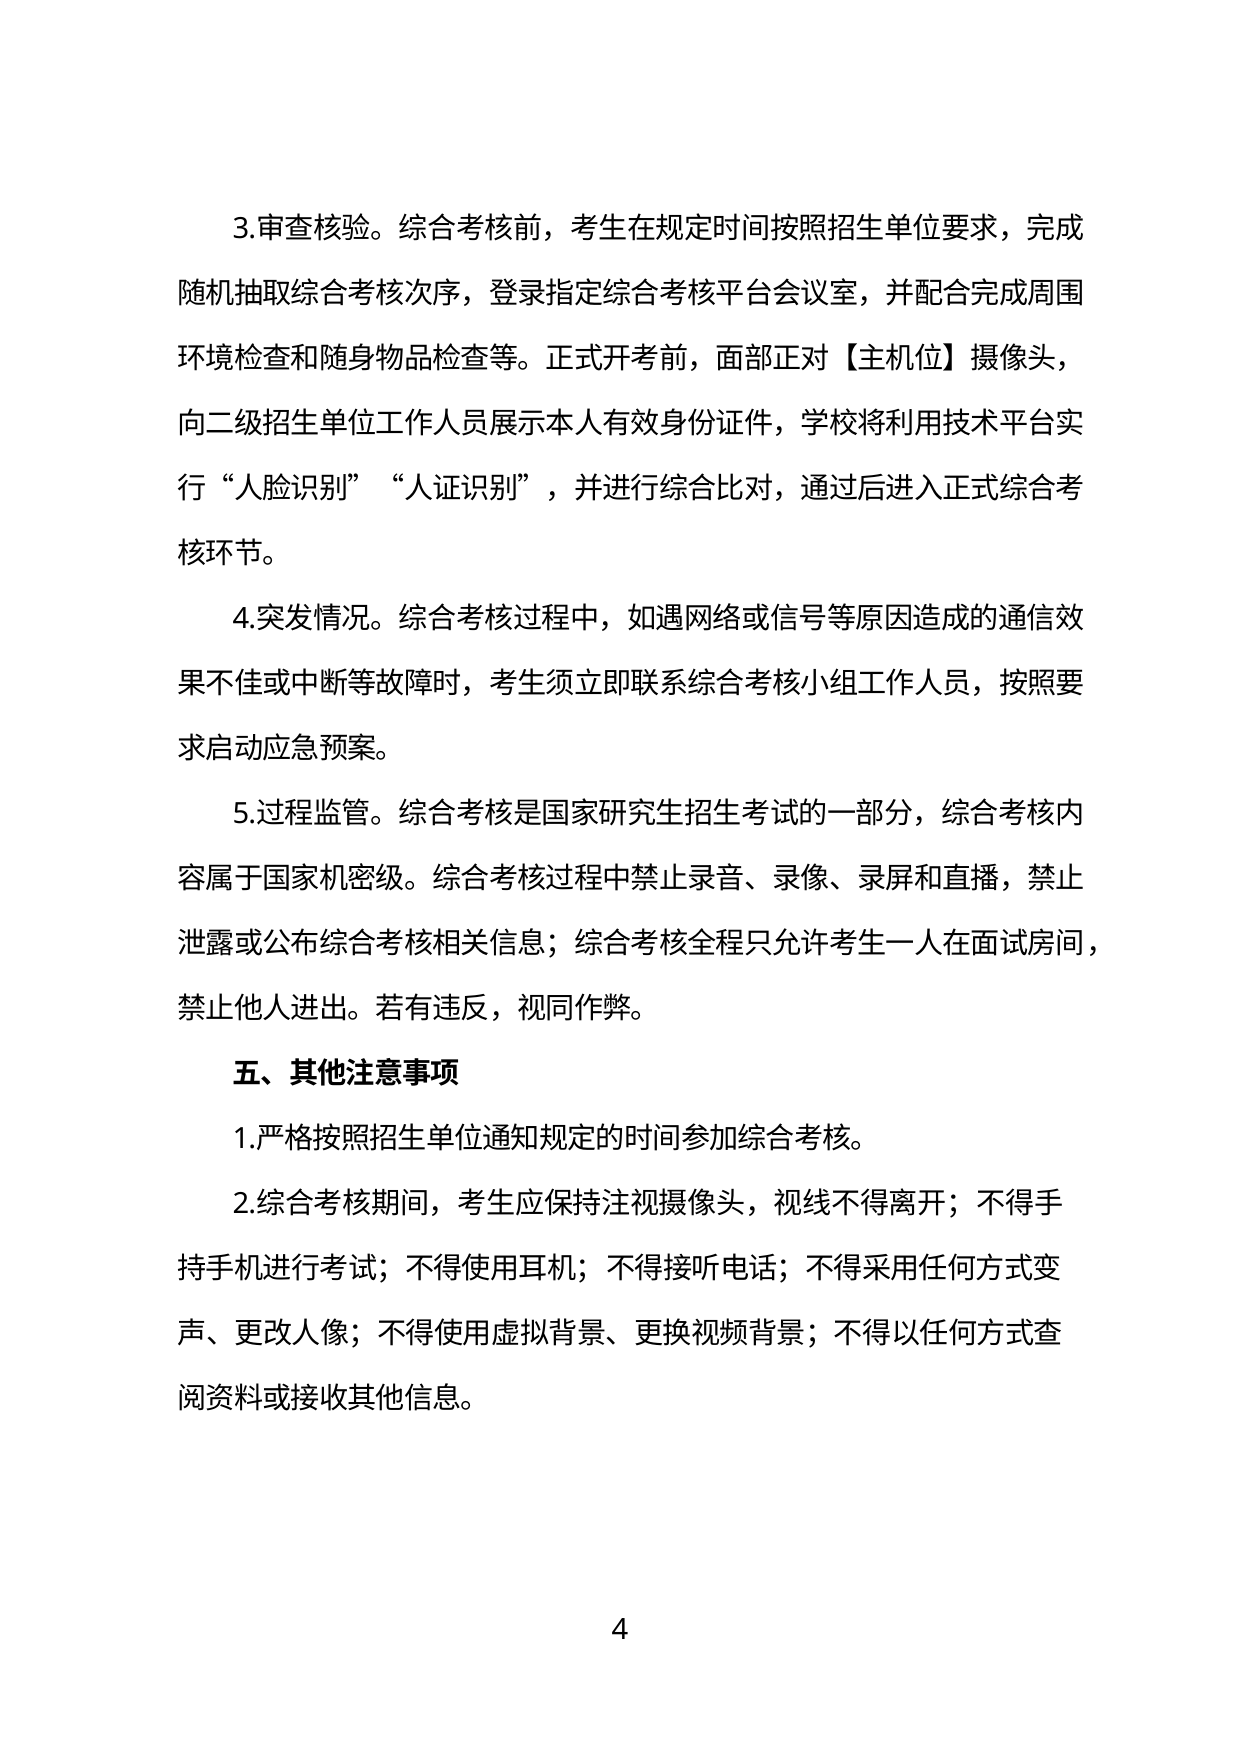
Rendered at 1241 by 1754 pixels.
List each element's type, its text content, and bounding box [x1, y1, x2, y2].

text 2.综合考核期间，考生应保持注视摄像头，视线不得离开；不得手持手机进行考试；不得使用耳机；不得接听电话；不得采用任何方式变声、更改人像；不得使用虚拟背景、更换视频背景；不得以任何方式查阅资料或接收其他信息。 [177, 1168, 1063, 1428]
text 1.严格按照招生单位通知规定的时间参加综合考核。 [177, 1103, 1063, 1168]
text 五、其他注意事项 [177, 1038, 1087, 1103]
text 4.突发情况。综合考核过程中，如遇网络或信号等原因造成的通信效果不佳或中断等故障时，考生须立即联系综合考核小组工作人员，按照要求启动应急预案。 [177, 583, 1087, 778]
text 5.过程监管。综合考核是国家研究生招生考试的一部分，综合考核内容属于国家机密级。综合考核过程中禁止录音、录像、录屏和直播，禁止泄露或公布综合考核相关信息；综合考核全程只允许考生一人在面试房间，禁止他人进出。若有违反，视同作弊。 [177, 778, 1087, 1038]
text 3.审查核验。综合考核前，考生在规定时间按照招生单位要求，完成随机抽取综合考核次序，登录指定综合考核平台会议室，并配合完成周围环境检查和随身物品检查等。正式开考前，面部正对【主机位】摄像头，向二级招生单位工作人员展示本人有效身份证件，学校将利用技术平台实行“人脸识别”“人证识别”，并进行综合比对，通过后进入正式综合考核环节。 [177, 193, 1087, 583]
